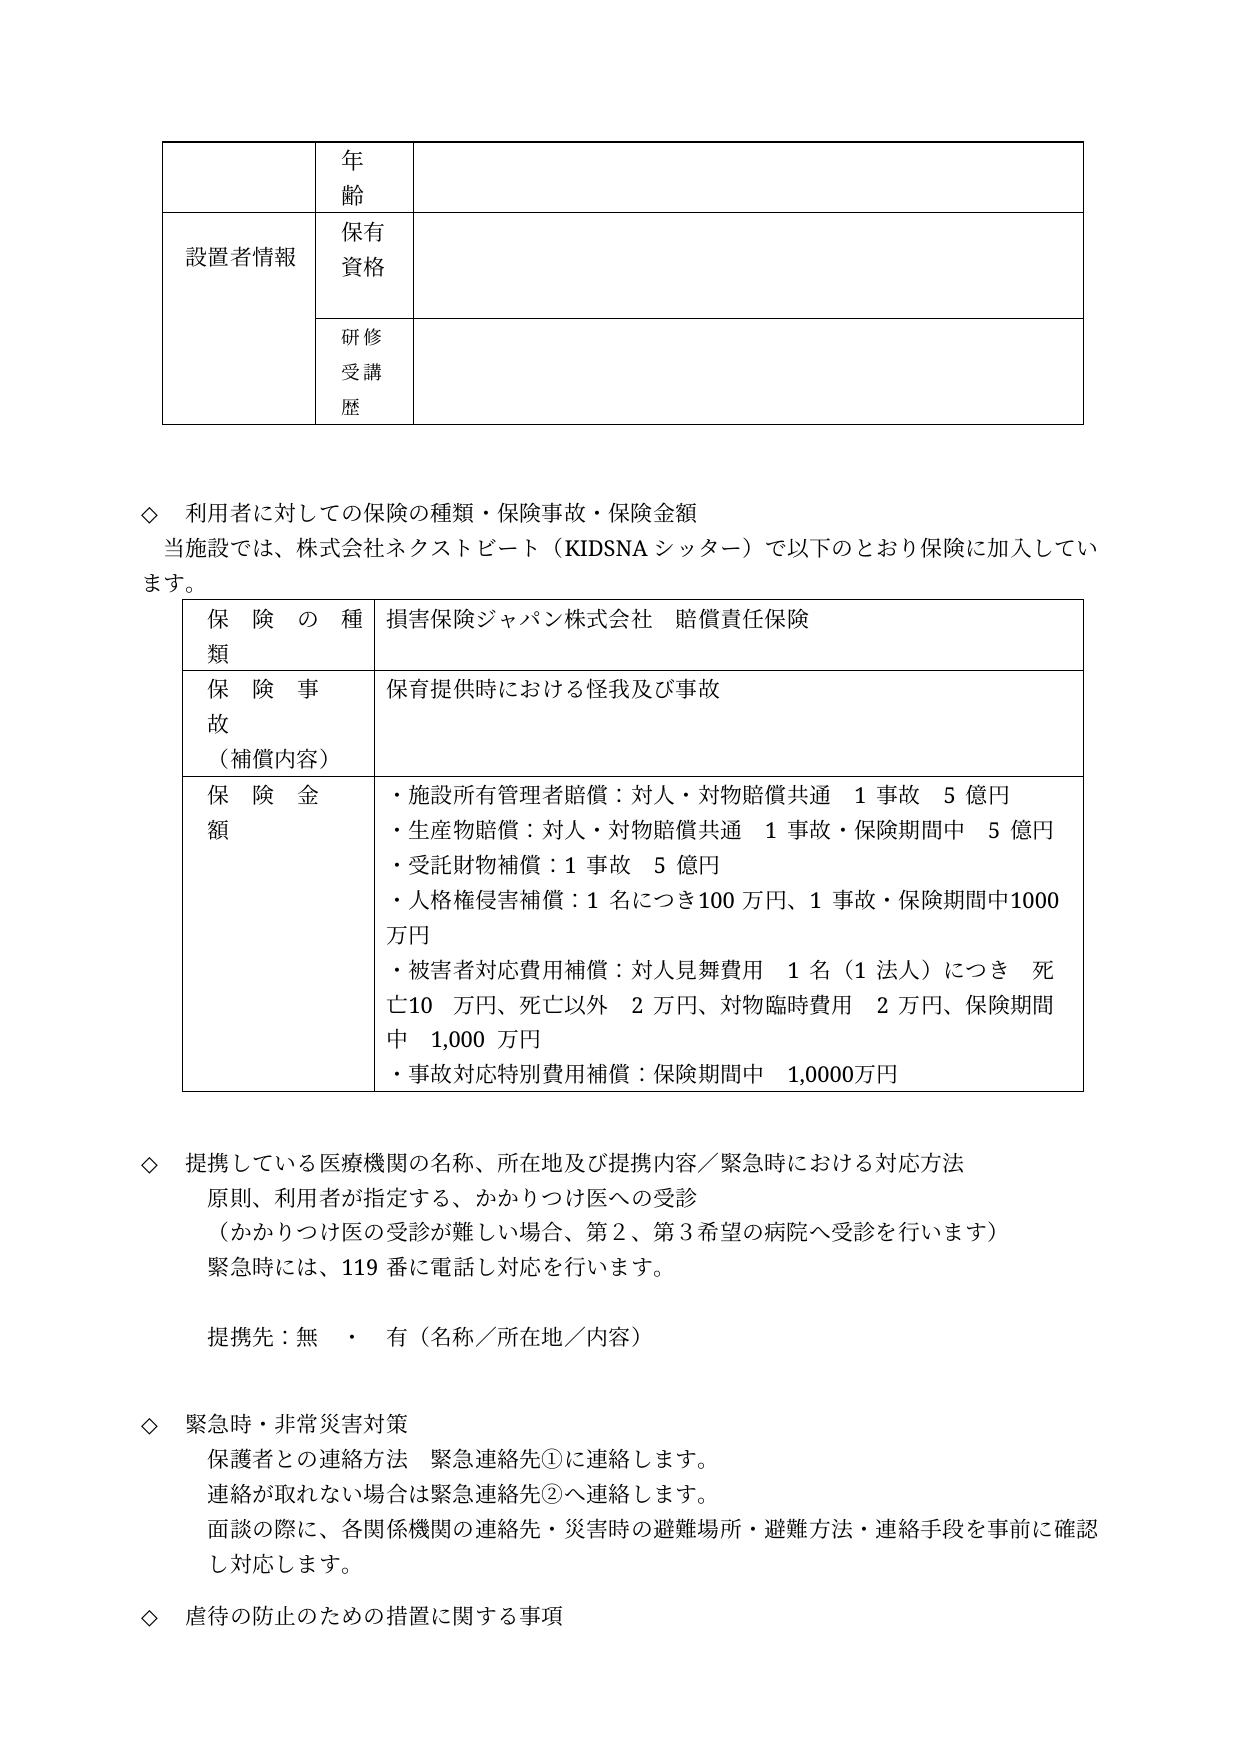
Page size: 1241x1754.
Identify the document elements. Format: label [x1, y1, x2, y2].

table_header [130, 141, 1121, 1633]
